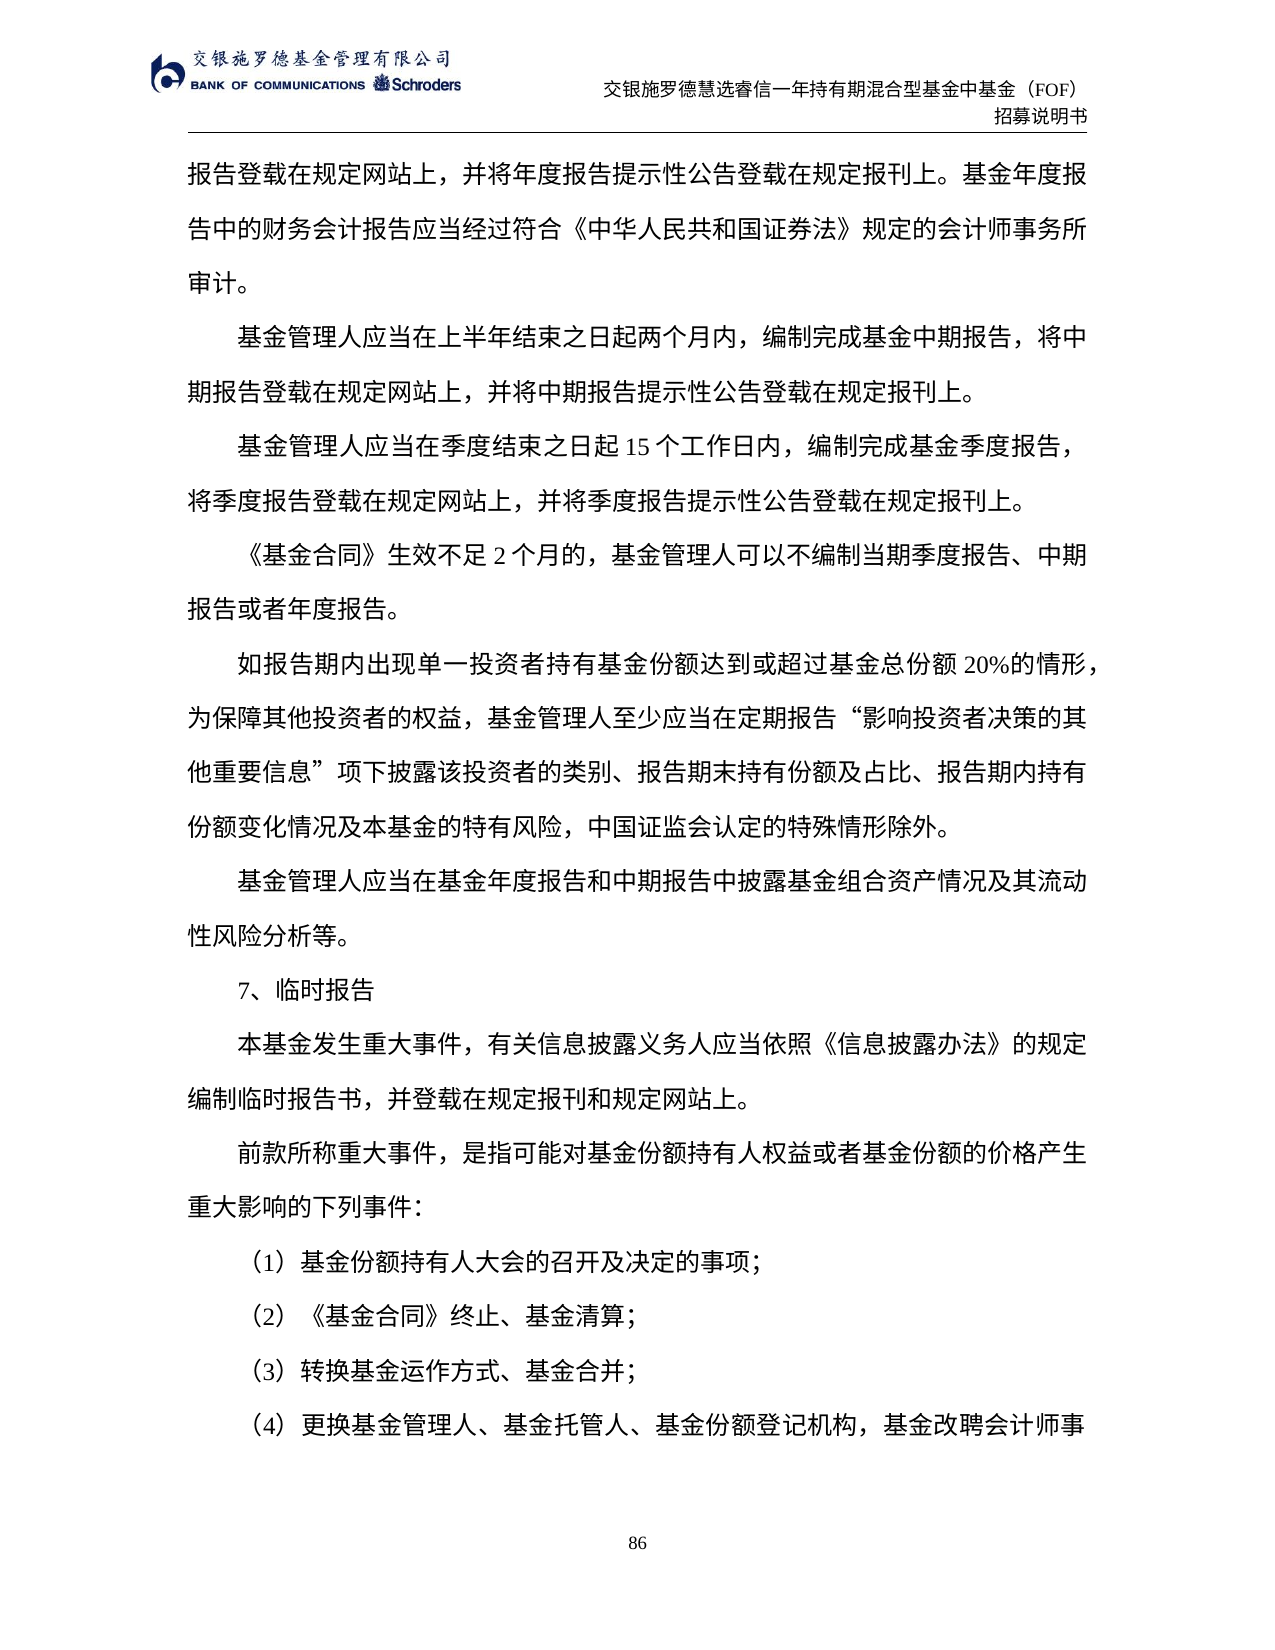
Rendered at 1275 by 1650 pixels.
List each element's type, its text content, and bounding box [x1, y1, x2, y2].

text 基金管理人应当在上半年结束之日起两个月内，编制完成基金中期报告，将中期报告登载在规定网站上，并将中期报告提示性公告登载在规定报刊上。 [187, 318, 1087, 408]
picture [151, 50, 461, 93]
text （3）转换基金运作方式、基金合并； [187, 1351, 1087, 1387]
text 本基金发生重大事件，有关信息披露义务人应当依照《信息披露办法》的规定编制临时报告书，并登载在规定报刊和规定网站上。 [187, 1025, 1087, 1115]
text 基金管理人应当在基金年度报告和中期报告中披露基金组合资产情况及其流动性风险分析等。 [187, 862, 1087, 952]
text 如报告期内出现单一投资者持有基金份额达到或超过基金总份额20%的情形，为保障其他投资者的权益，基金管理人至少应当在定期报告“影响投资者决策的其他重要信息”项下披露该投资者的类别、报告期末持有份额及占比、报告期内持有份额变化情况及本基金的特有风险，中国证监会认定的特殊情形除外。 [187, 644, 1087, 843]
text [187, 155, 1087, 300]
text 《基金合同》生效不足2个月的，基金管理人可以不编制当期季度报告、中期报告或者年度报告。 [187, 535, 1087, 626]
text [187, 1405, 1087, 1442]
text 基金管理人应当在季度结束之日起15个工作日内，编制完成基金季度报告，将季度报告登载在规定网站上，并将季度报告提示性公告登载在规定报刊上。 [187, 427, 1087, 517]
text 前款所称重大事件，是指可能对基金份额持有人权益或者基金份额的价格产生重大影响的下列事件： [187, 1133, 1087, 1224]
text （1）基金份额持有人大会的召开及决定的事项； [187, 1242, 1087, 1278]
text 7、临时报告 [187, 970, 1087, 1007]
text （2）《基金合同》终止、基金清算； [187, 1297, 1087, 1333]
